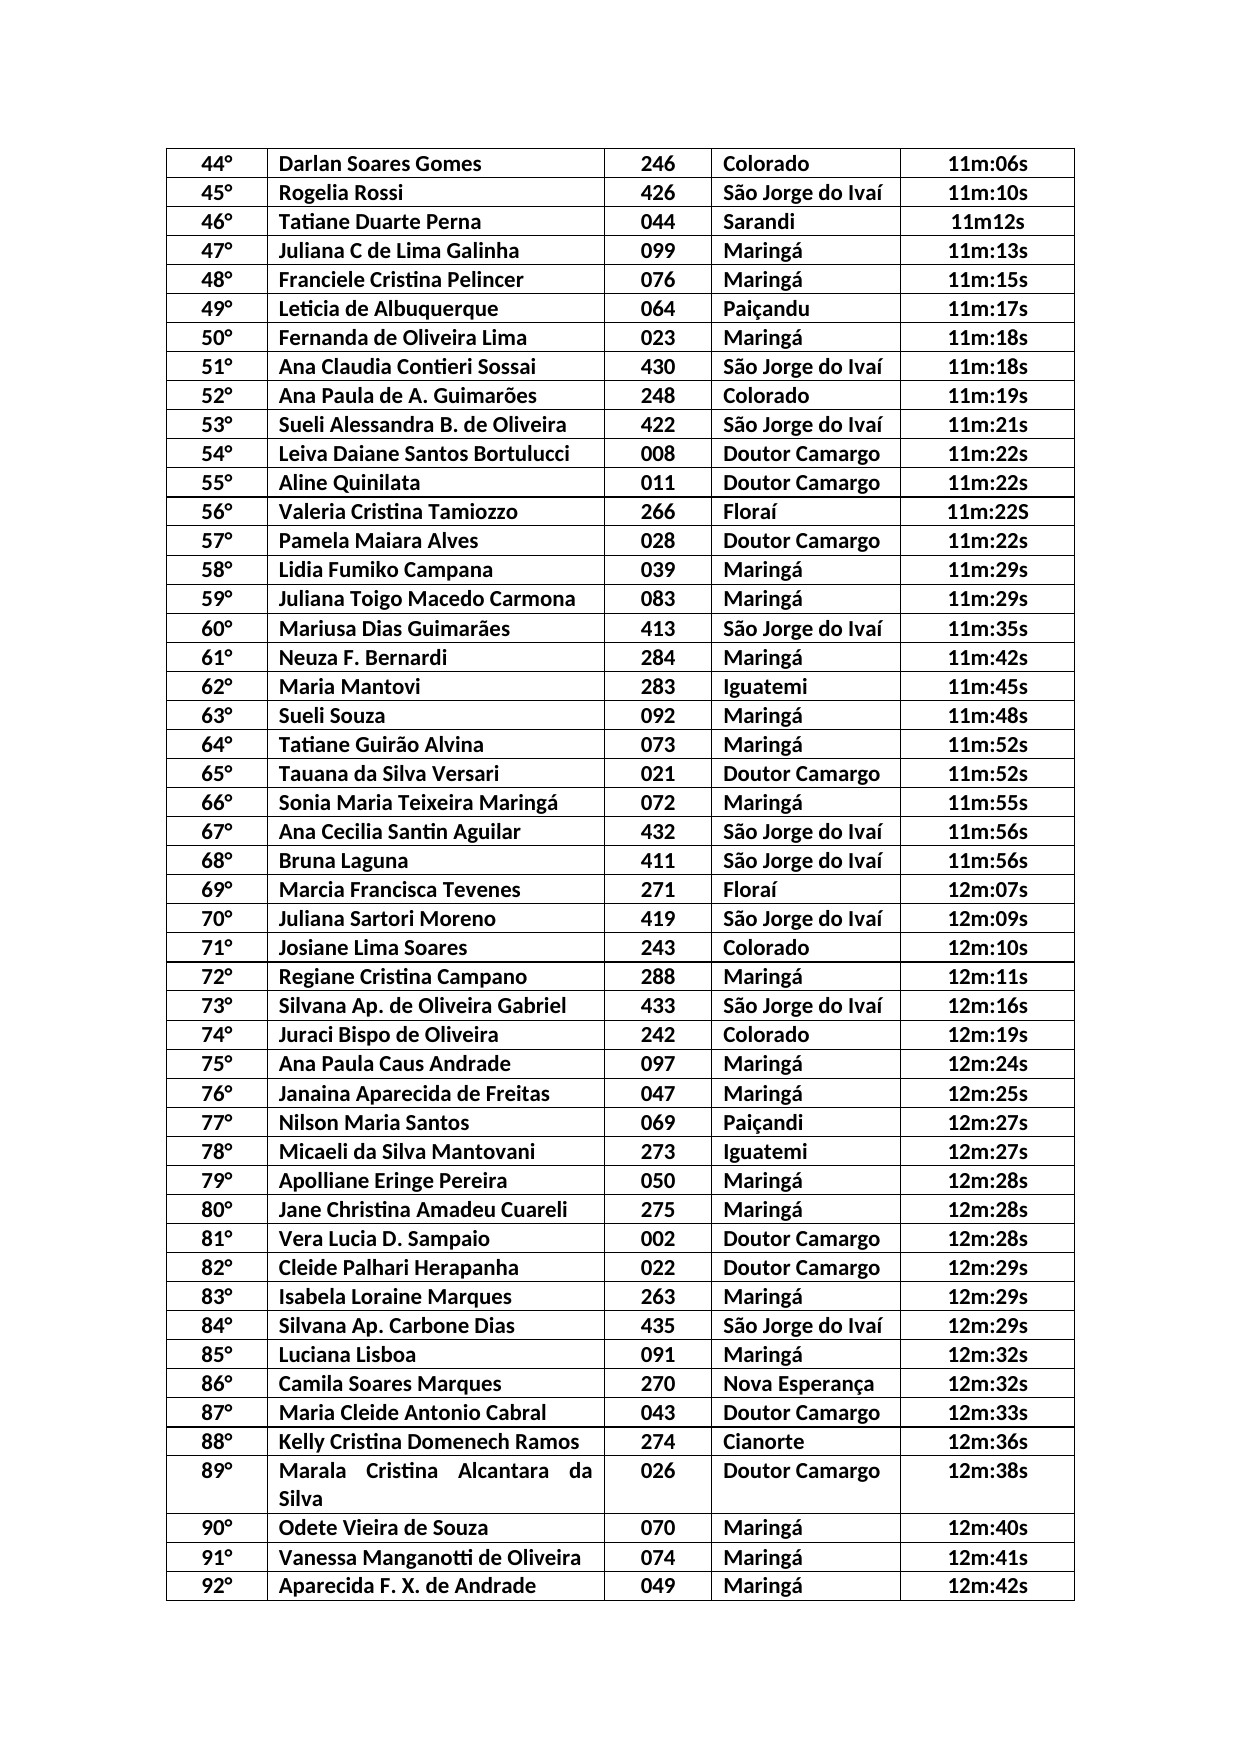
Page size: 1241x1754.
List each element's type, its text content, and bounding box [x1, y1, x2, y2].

table_cell Juliana C de Lima Galinha [268, 236, 604, 264]
table_cell Maringá [712, 701, 900, 729]
table_cell 044 [605, 207, 711, 235]
table_cell 59° [167, 585, 267, 613]
table_cell 11m:29s [901, 585, 1074, 613]
table_cell São Jorge do Ivaí [712, 991, 900, 1019]
table_cell Sueli Alessandra B. de Oliveira [268, 410, 604, 438]
table_cell Maria Cleide Antonio Cabral [268, 1398, 604, 1426]
table_cell Doutor Camargo [712, 1398, 900, 1426]
table_cell 11m:48s [901, 701, 1074, 729]
table_cell Jane Christina Amadeu Cuareli [268, 1195, 604, 1223]
table_cell 88° [167, 1428, 267, 1455]
table_cell Silvana Ap. Carbone Dias [268, 1311, 604, 1339]
table_cell Marcia Francisca Tevenes [268, 875, 604, 903]
table_cell 270 [605, 1369, 711, 1397]
table_cell Marala Cristina Alcantara da Silva [268, 1456, 604, 1512]
table_cell 11m:56s [901, 846, 1074, 874]
table_cell Ana Paula Caus Andrade [268, 1050, 604, 1078]
table_cell 11m:21s [901, 410, 1074, 438]
table_cell 426 [605, 178, 711, 206]
table_cell 266 [605, 498, 711, 525]
table_cell 90° [167, 1514, 267, 1542]
table_cell 271 [605, 875, 711, 903]
table_cell 072 [605, 788, 711, 816]
table_cell 073 [605, 730, 711, 758]
table_cell São Jorge do Ivaí [712, 904, 900, 932]
table_cell 274 [605, 1428, 711, 1455]
table_cell 11m:22s [901, 526, 1074, 554]
table_cell Odete Vieira de Souza [268, 1514, 604, 1542]
table_cell 028 [605, 526, 711, 554]
table_cell 12m:28s [901, 1166, 1074, 1194]
table_cell Doutor Camargo [712, 468, 900, 496]
table_cell 039 [605, 556, 711, 583]
table_cell 73° [167, 991, 267, 1019]
table_cell Maringá [712, 1514, 900, 1542]
table_cell Maringá [712, 643, 900, 671]
table_cell 12m:09s [901, 904, 1074, 932]
table_cell 11m:35s [901, 614, 1074, 642]
table_cell 45° [167, 178, 267, 206]
table_cell 11m:22s [901, 468, 1074, 496]
table_cell Ana Claudia Contieri Sossai [268, 352, 604, 380]
table_cell 12m:28s [901, 1224, 1074, 1252]
table_cell 11m:45s [901, 672, 1074, 700]
table_cell 008 [605, 439, 711, 467]
table_cell Lidia Fumiko Campana [268, 556, 604, 583]
table_cell 12m:33s [901, 1398, 1074, 1426]
table_cell 11m:18s [901, 323, 1074, 351]
table_cell Micaeli da Silva Mantovani [268, 1137, 604, 1165]
table_cell 11m:55s [901, 788, 1074, 816]
table_cell Maringá [712, 556, 900, 583]
table_cell 50° [167, 323, 267, 351]
table_cell 432 [605, 817, 711, 845]
table_cell 419 [605, 904, 711, 932]
table_cell 72° [167, 963, 267, 990]
table_cell 46° [167, 207, 267, 235]
table_cell Maringá [712, 1079, 900, 1107]
table_cell Vera Lucia D. Sampaio [268, 1224, 604, 1252]
table_cell 11m:56s [901, 817, 1074, 845]
table_cell 86° [167, 1369, 267, 1397]
table_cell 002 [605, 1224, 711, 1252]
table_cell 89° [167, 1456, 267, 1512]
table_cell 81° [167, 1224, 267, 1252]
table_cell 12m:16s [901, 991, 1074, 1019]
table_cell Aparecida F. X. de Andrade [268, 1572, 604, 1600]
table_cell Neuza F. Bernardi [268, 643, 604, 671]
table_cell 52° [167, 381, 267, 409]
table_cell 55° [167, 468, 267, 496]
table_cell 430 [605, 352, 711, 380]
table_cell Bruna Laguna [268, 846, 604, 874]
table_cell 092 [605, 701, 711, 729]
table_cell 049 [605, 1572, 711, 1600]
table_cell 87° [167, 1398, 267, 1426]
table_cell Sueli Souza [268, 701, 604, 729]
table_cell Sonia Maria Teixeira Maringá [268, 788, 604, 816]
table_cell 60° [167, 614, 267, 642]
table_cell Tauana da Silva Versari [268, 759, 604, 787]
table_cell 62° [167, 672, 267, 700]
table_cell Maringá [712, 1195, 900, 1223]
table_cell 11m12s [901, 207, 1074, 235]
table_cell Fernanda de Oliveira Lima [268, 323, 604, 351]
table_cell 070 [605, 1514, 711, 1542]
table_cell 58° [167, 556, 267, 583]
table_cell 71° [167, 933, 267, 961]
table_cell 56° [167, 498, 267, 525]
table_cell Pamela Maiara Alves [268, 526, 604, 554]
table_cell 11m:22S [901, 498, 1074, 525]
table_cell 263 [605, 1282, 711, 1310]
table_cell 57° [167, 526, 267, 554]
table_cell 11m:17s [901, 294, 1074, 322]
table_cell 75° [167, 1050, 267, 1078]
table_cell Doutor Camargo [712, 1253, 900, 1281]
table_cell 12m:32s [901, 1340, 1074, 1368]
table_cell 11m:22s [901, 439, 1074, 467]
table_cell Ana Cecilia Santin Aguilar [268, 817, 604, 845]
table_cell 76° [167, 1079, 267, 1107]
table_cell Paiçandi [712, 1108, 900, 1136]
table_cell Juliana Sartori Moreno [268, 904, 604, 932]
table_cell Maringá [712, 1572, 900, 1600]
table_cell 74° [167, 1021, 267, 1048]
table_cell 411 [605, 846, 711, 874]
table_cell Josiane Lima Soares [268, 933, 604, 961]
table_cell Maringá [712, 236, 900, 264]
table_cell 275 [605, 1195, 711, 1223]
table_cell Floraí [712, 498, 900, 525]
table_cell São Jorge do Ivaí [712, 846, 900, 874]
table_cell Camila Soares Marques [268, 1369, 604, 1397]
table_cell Maringá [712, 1340, 900, 1368]
table_cell Silvana Ap. de Oliveira Gabriel [268, 991, 604, 1019]
table_cell 67° [167, 817, 267, 845]
table_cell 12m:25s [901, 1079, 1074, 1107]
table_cell 12m:29s [901, 1253, 1074, 1281]
table_cell 11m:19s [901, 381, 1074, 409]
table_cell Aline Quinilata [268, 468, 604, 496]
table_cell 11m:15s [901, 265, 1074, 293]
table_cell Franciele Cristina Pelincer [268, 265, 604, 293]
table_cell Leiva Daiane Santos Bortulucci [268, 439, 604, 467]
table_cell 65° [167, 759, 267, 787]
table_cell 83° [167, 1282, 267, 1310]
table_cell 284 [605, 643, 711, 671]
table_cell 12m:42s [901, 1572, 1074, 1600]
table_cell 11m:52s [901, 759, 1074, 787]
table_cell São Jorge do Ivaí [712, 352, 900, 380]
table_cell 043 [605, 1398, 711, 1426]
table_cell 243 [605, 933, 711, 961]
table_cell 11m:10s [901, 178, 1074, 206]
table_cell Valeria Cristina Tamiozzo [268, 498, 604, 525]
table_cell Leticia de Albuquerque [268, 294, 604, 322]
table_cell Mariusa Dias Guimarães [268, 614, 604, 642]
table_cell 433 [605, 991, 711, 1019]
table_cell Regiane Cristina Campano [268, 963, 604, 990]
table_cell Doutor Camargo [712, 439, 900, 467]
table_cell 283 [605, 672, 711, 700]
table_cell 091 [605, 1340, 711, 1368]
table_cell 49° [167, 294, 267, 322]
table_cell 011 [605, 468, 711, 496]
table_cell 026 [605, 1456, 711, 1512]
table_cell 77° [167, 1108, 267, 1136]
table_cell 47° [167, 236, 267, 264]
table_cell Colorado [712, 933, 900, 961]
table_cell 435 [605, 1311, 711, 1339]
table_cell São Jorge do Ivaí [712, 817, 900, 845]
table_cell Vanessa Manganotti de Oliveira [268, 1543, 604, 1571]
table_cell Floraí [712, 875, 900, 903]
table_cell 11m:06s [901, 149, 1074, 177]
table_cell Cianorte [712, 1428, 900, 1455]
table_cell Isabela Loraine Marques [268, 1282, 604, 1310]
table_cell 047 [605, 1079, 711, 1107]
table_cell Iguatemi [712, 672, 900, 700]
table_cell Rogelia Rossi [268, 178, 604, 206]
table_cell Tatiane Guirão Alvina [268, 730, 604, 758]
table_cell Maringá [712, 1282, 900, 1310]
table_cell Juliana Toigo Macedo Carmona [268, 585, 604, 613]
table_cell 91° [167, 1543, 267, 1571]
table_cell 021 [605, 759, 711, 787]
table_cell 076 [605, 265, 711, 293]
table_cell Janaina Aparecida de Freitas [268, 1079, 604, 1107]
table_cell Luciana Lisboa [268, 1340, 604, 1368]
table_cell 12m:10s [901, 933, 1074, 961]
table_cell 099 [605, 236, 711, 264]
table_cell Colorado [712, 1021, 900, 1048]
table_cell Sarandi [712, 207, 900, 235]
table_cell Juraci Bispo de Oliveira [268, 1021, 604, 1048]
table_cell 63° [167, 701, 267, 729]
table_cell 413 [605, 614, 711, 642]
table_cell 12m:27s [901, 1108, 1074, 1136]
table_cell 273 [605, 1137, 711, 1165]
table_cell Nova Esperança [712, 1369, 900, 1397]
table_cell Maringá [712, 585, 900, 613]
table_cell Iguatemi [712, 1137, 900, 1165]
table_cell 69° [167, 875, 267, 903]
table_cell 12m:40s [901, 1514, 1074, 1542]
table_cell 92° [167, 1572, 267, 1600]
table_cell Maringá [712, 323, 900, 351]
table_cell Doutor Camargo [712, 1224, 900, 1252]
table_cell 422 [605, 410, 711, 438]
table_cell Ana Paula de A. Guimarões [268, 381, 604, 409]
table_cell 11m:29s [901, 556, 1074, 583]
table_cell 78° [167, 1137, 267, 1165]
table_cell Colorado [712, 149, 900, 177]
table_cell 248 [605, 381, 711, 409]
table_cell 85° [167, 1340, 267, 1368]
table_cell 68° [167, 846, 267, 874]
table_cell 12m:11s [901, 963, 1074, 990]
table_cell 82° [167, 1253, 267, 1281]
table_cell Paiçandu [712, 294, 900, 322]
table_cell Maringá [712, 1543, 900, 1571]
table_cell 12m:27s [901, 1137, 1074, 1165]
table_cell São Jorge do Ivaí [712, 1311, 900, 1339]
table_cell 64° [167, 730, 267, 758]
table_cell 12m:29s [901, 1282, 1074, 1310]
table_cell 54° [167, 439, 267, 467]
table_cell 022 [605, 1253, 711, 1281]
table_cell 11m:13s [901, 236, 1074, 264]
table_cell 12m:38s [901, 1456, 1074, 1512]
table_cell 12m:36s [901, 1428, 1074, 1455]
table_cell 242 [605, 1021, 711, 1048]
table_cell 12m:28s [901, 1195, 1074, 1223]
table_cell Doutor Camargo [712, 1456, 900, 1512]
table_cell 11m:18s [901, 352, 1074, 380]
table_cell Doutor Camargo [712, 759, 900, 787]
table_cell Maringá [712, 730, 900, 758]
table_cell Nilson Maria Santos [268, 1108, 604, 1136]
table_cell 12m:24s [901, 1050, 1074, 1078]
table_cell 66° [167, 788, 267, 816]
table_cell 023 [605, 323, 711, 351]
table_cell 097 [605, 1050, 711, 1078]
table_cell Cleide Palhari Herapanha [268, 1253, 604, 1281]
table_cell 11m:52s [901, 730, 1074, 758]
table_cell Kelly Cristina Domenech Ramos [268, 1428, 604, 1455]
table_cell Maringá [712, 265, 900, 293]
table_cell Tatiane Duarte Perna [268, 207, 604, 235]
table_cell 44° [167, 149, 267, 177]
table_cell São Jorge do Ivaí [712, 614, 900, 642]
table_cell 80° [167, 1195, 267, 1223]
table_cell 70° [167, 904, 267, 932]
table_cell Apolliane Eringe Pereira [268, 1166, 604, 1194]
table_cell 069 [605, 1108, 711, 1136]
table_cell 12m:32s [901, 1369, 1074, 1397]
table_cell Colorado [712, 381, 900, 409]
table_cell 48° [167, 265, 267, 293]
table_cell 083 [605, 585, 711, 613]
table_cell 246 [605, 149, 711, 177]
table_cell Maringá [712, 963, 900, 990]
table_cell Maria Mantovi [268, 672, 604, 700]
table_cell 064 [605, 294, 711, 322]
table_cell 12m:41s [901, 1543, 1074, 1571]
table_cell Doutor Camargo [712, 526, 900, 554]
table_cell São Jorge do Ivaí [712, 410, 900, 438]
table_cell Maringá [712, 1166, 900, 1194]
table_cell 12m:19s [901, 1021, 1074, 1048]
table_cell 53° [167, 410, 267, 438]
table_cell 12m:07s [901, 875, 1074, 903]
table_cell 11m:42s [901, 643, 1074, 671]
table_cell Maringá [712, 1050, 900, 1078]
table_cell 51° [167, 352, 267, 380]
table_cell 288 [605, 963, 711, 990]
table_cell São Jorge do Ivaí [712, 178, 900, 206]
table_cell Darlan Soares Gomes [268, 149, 604, 177]
table_cell Maringá [712, 788, 900, 816]
table_cell 79° [167, 1166, 267, 1194]
table_cell 074 [605, 1543, 711, 1571]
table_cell 84° [167, 1311, 267, 1339]
table_cell 050 [605, 1166, 711, 1194]
table_cell 61° [167, 643, 267, 671]
table_cell 12m:29s [901, 1311, 1074, 1339]
